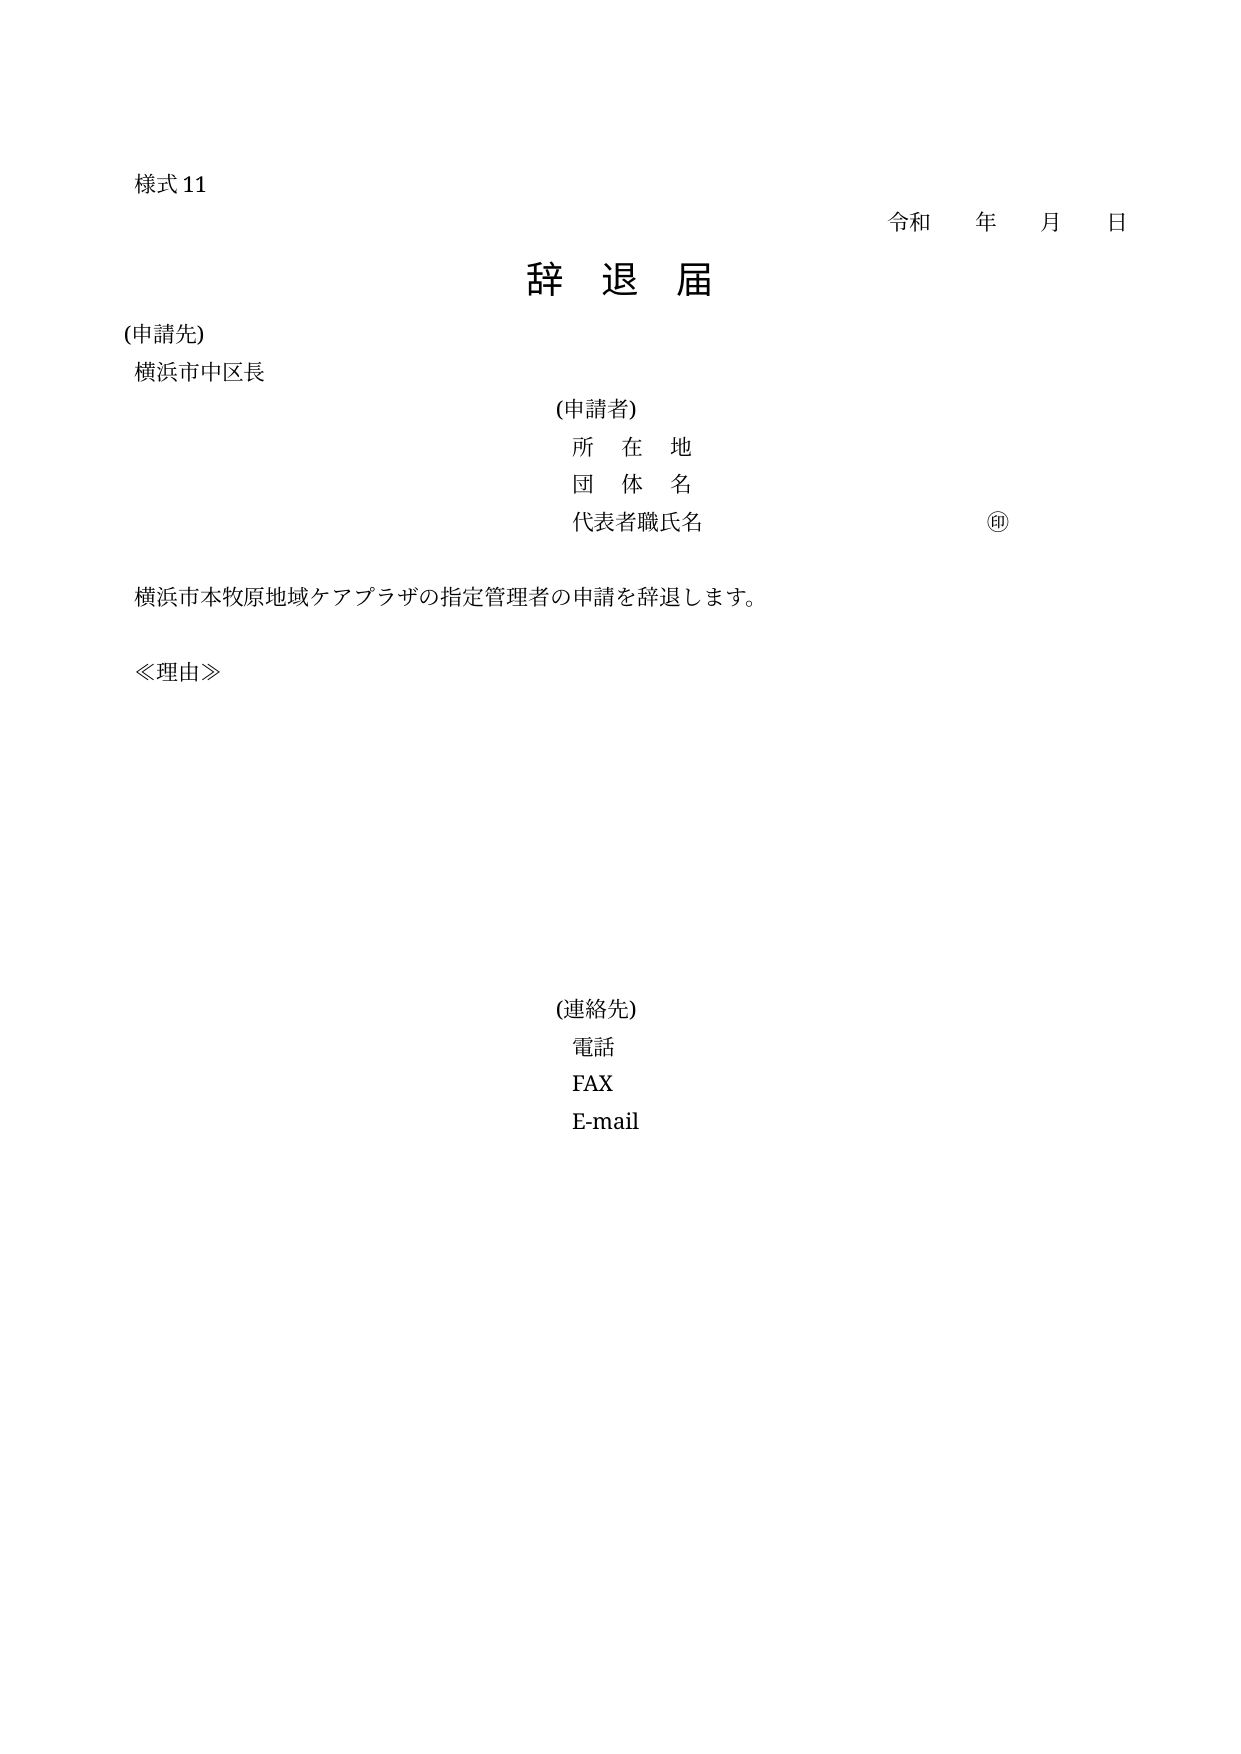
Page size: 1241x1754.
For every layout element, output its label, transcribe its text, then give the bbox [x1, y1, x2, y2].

text (申請者) [112, 389, 1128, 427]
text 電話 [112, 1027, 1128, 1064]
text 令和 年 月 日 [112, 202, 1128, 239]
text 代表者職氏名 ㊞ [112, 502, 1128, 539]
text (連絡先) [112, 989, 1128, 1027]
text E-mail [112, 1102, 1128, 1139]
text 団 体 名 [112, 464, 1128, 502]
text 辞 退 届 [112, 239, 1128, 314]
text 横浜市中区長 [112, 352, 1128, 389]
text FAX [112, 1064, 1128, 1102]
text 様式11 [112, 164, 1128, 202]
text 所 在 地 [112, 427, 1128, 464]
text (申請先) [112, 314, 1128, 352]
text 横浜市本牧原地域ケアプラザの指定管理者の申請を辞退します。 [112, 577, 1128, 614]
text ≪理由≫ [112, 652, 1128, 689]
